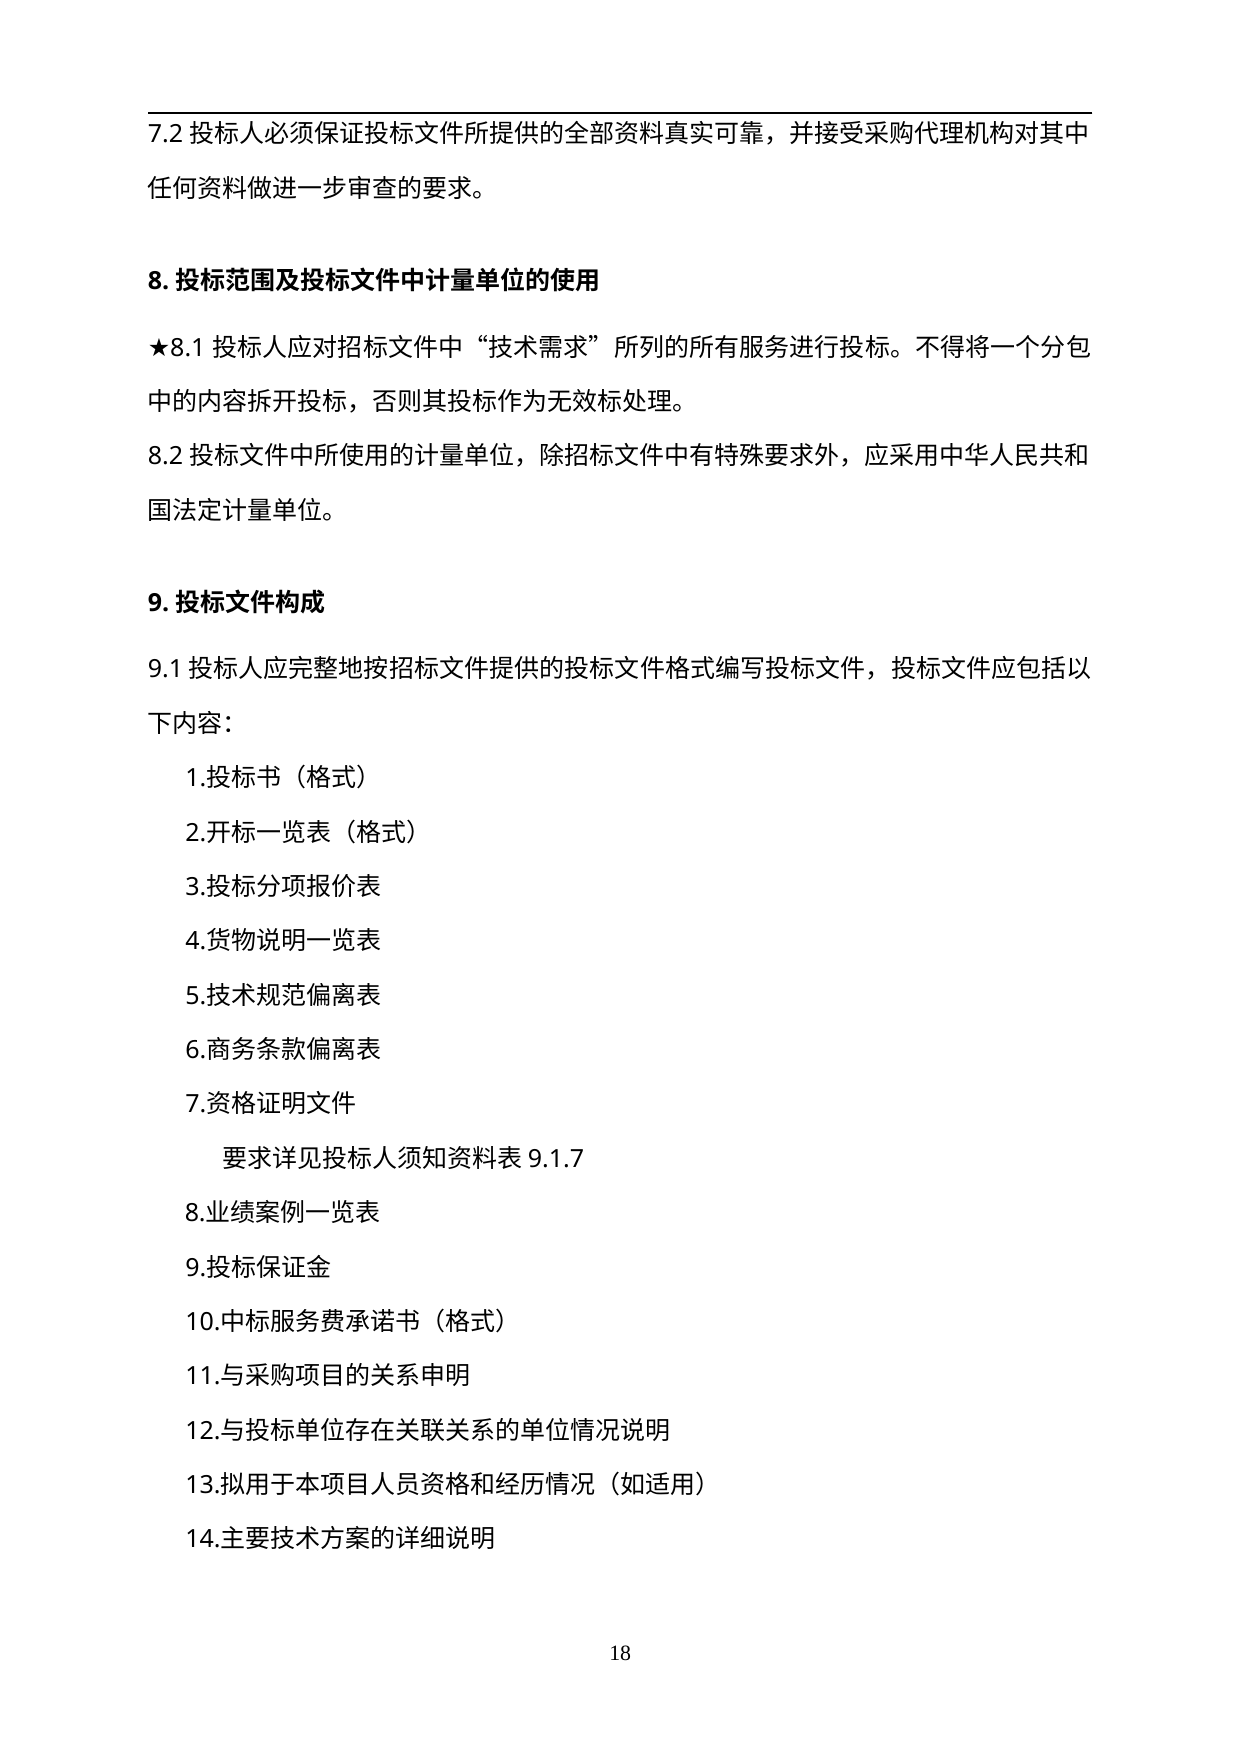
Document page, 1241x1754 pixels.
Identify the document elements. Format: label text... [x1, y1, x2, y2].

text 13.拟用于本项目人员资格和经历情况（如适用） [185, 1464, 1092, 1501]
text 7.2 投标人必须保证投标文件所提供的全部资料真实可靠，并接受采购代理机构对其中任何资料做进一步审查的要求。 [148, 114, 1092, 204]
text 2.开标一览表（格式） [148, 812, 1092, 848]
text 要求详见投标人须知资料表9.1.7 [148, 1138, 1092, 1174]
text 5.技术规范偏离表 [148, 975, 1092, 1011]
text ★8.1 投标人应对招标文件中“技术需求”所列的所有服务进行投标。不得将一个分包中的内容拆开投标，否则其投标作为无效标处理。 [148, 327, 1092, 418]
text 8.业绩案例一览表 [148, 1193, 1092, 1229]
text 3.投标分项报价表 [148, 866, 1092, 903]
text 12.与投标单位存在关联关系的单位情况说明 [185, 1410, 1092, 1446]
text 9.1投标人应完整地按招标文件提供的投标文件格式编写投标文件，投标文件应包括以下内容： [148, 649, 1092, 739]
text 11.与采购项目的关系申明 [185, 1356, 1092, 1392]
subtitle 9. 投标文件构成 [148, 582, 1092, 618]
text 14.主要技术方案的详细说明 [185, 1519, 1092, 1555]
text 10.中标服务费承诺书（格式） [185, 1301, 1092, 1338]
text 1.投标书（格式） [148, 758, 1092, 794]
text 6.商务条款偏离表 [148, 1029, 1092, 1066]
text 4.货物说明一览表 [148, 921, 1092, 957]
text 7.资格证明文件 [148, 1084, 1092, 1120]
text 9.投标保证金 [185, 1247, 1092, 1283]
subtitle 8. 投标范围及投标文件中计量单位的使用 [148, 260, 1092, 296]
text 8.2 投标文件中所使用的计量单位，除招标文件中有特殊要求外，应采用中华人民共和国法定计量单位。 [148, 436, 1092, 526]
